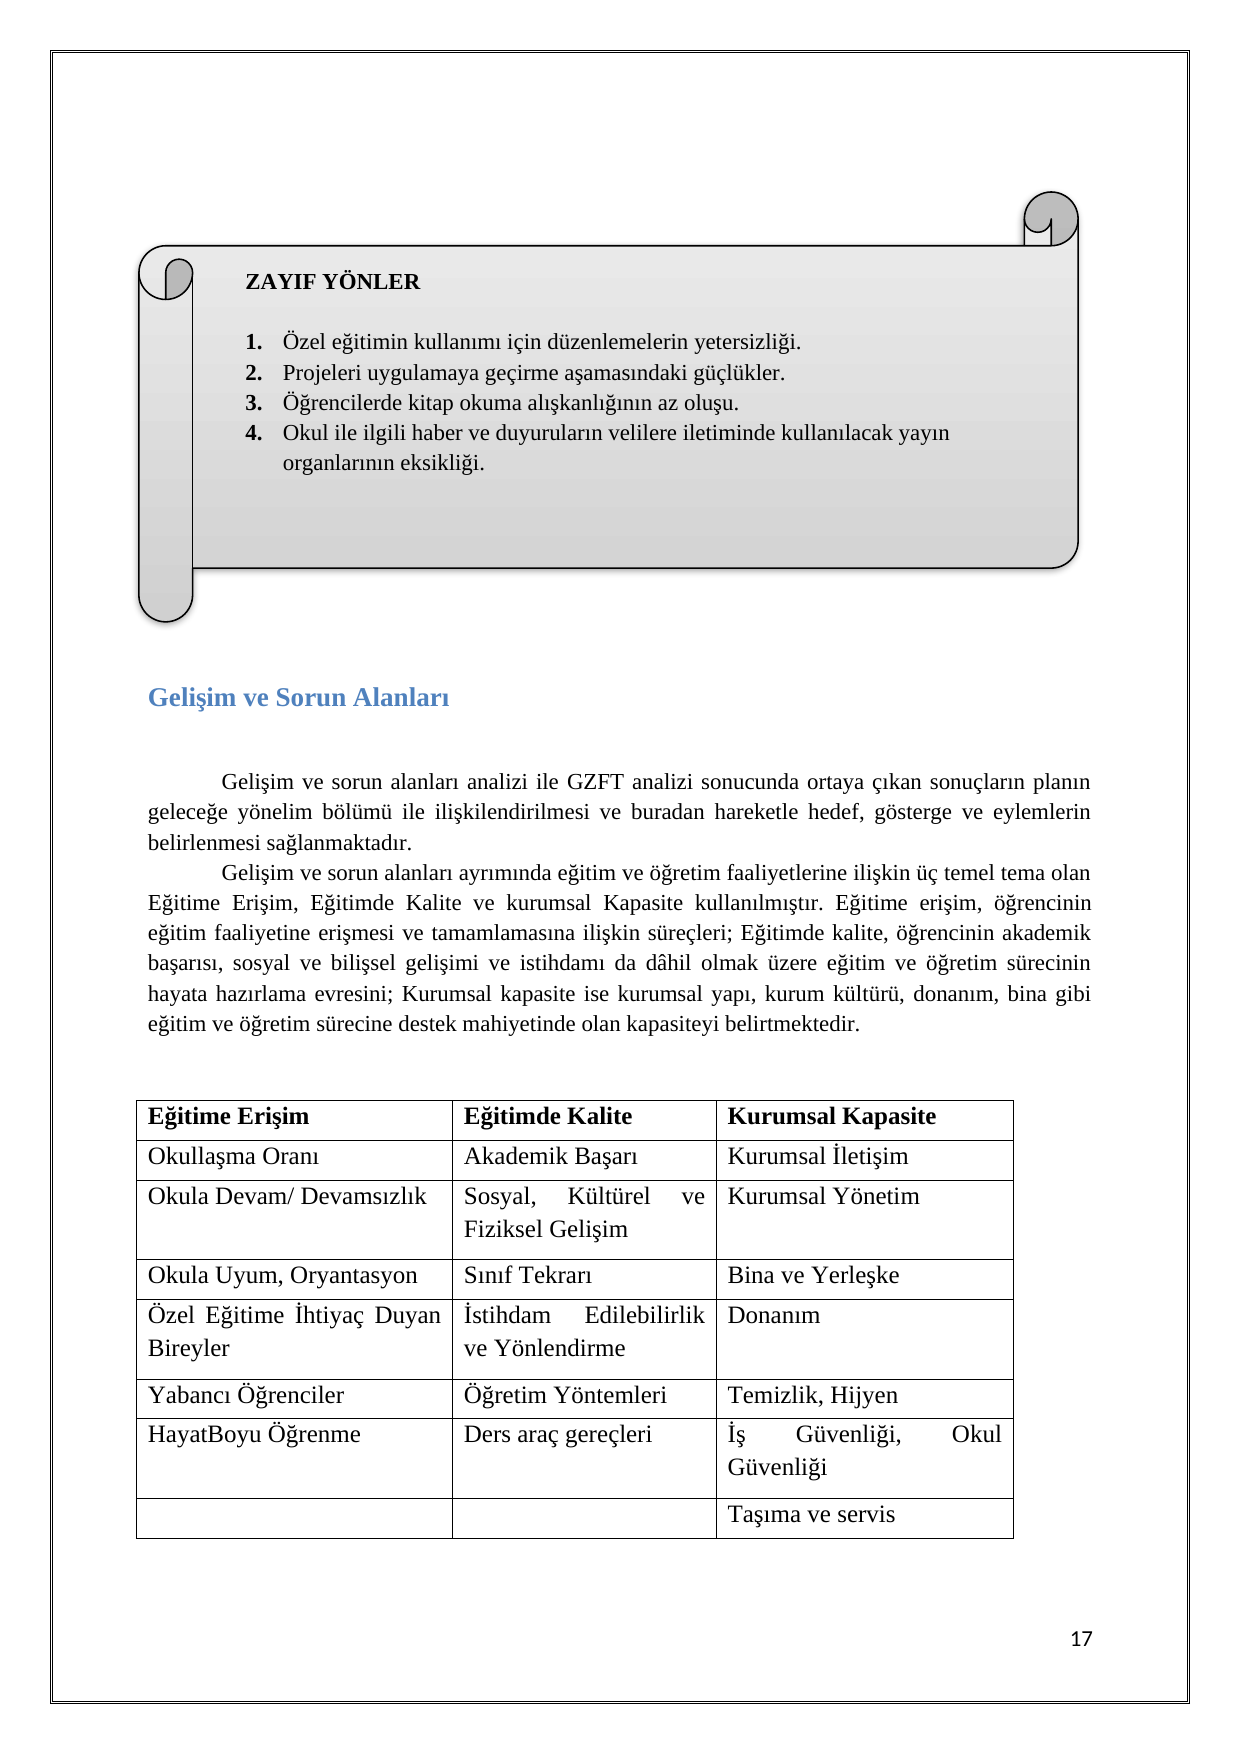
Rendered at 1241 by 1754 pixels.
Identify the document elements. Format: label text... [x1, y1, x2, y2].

table_cell Taşıma ve servis [717, 1499, 1013, 1538]
table_cell Bina ve Yerleşke [717, 1260, 1013, 1299]
table_cell Sınıf Tekrarı [453, 1260, 716, 1299]
text Gelişim ve sorun alanları ayrımında eğitim ve öğretim faaliyetlerine ilişkin üç temel tema olan Eğitime Erişim, Eğitimde Kalite ve kurumsal Kapasite kullanılmıştır. Eğitime erişim, öğrencinin eğitim faaliyetine erişmesi ve tamamlamasına ilişkin süreçleri; Eğitimde kalite, öğrencinin akademik başarısı, sosyal ve bilişsel gelişimi ve istihdamı da dâhil olmak üzere eğitim ve öğretim sürecinin hayata hazırlama evresini; Kurumsal kapasite ise kurumsal yapı, kurum kültürü, donanım, bina gibi eğitim ve öğretim sürecine destek mahiyetinde olan kapasiteyi belirtmektedir. [148, 859, 1093, 1036]
table_cell Temizlik, Hijyen [717, 1380, 1013, 1418]
table_cell Okullaşma Oranı [137, 1141, 452, 1180]
table_cell Akademik Başarı [453, 1141, 716, 1180]
table_cell Sosyal, Kültürel ve Fiziksel Gelişim [453, 1181, 716, 1259]
table_cell Donanım [717, 1300, 1013, 1379]
table_cell İş Güvenliği, Okul Güvenliği [717, 1419, 1013, 1498]
table_cell [453, 1499, 716, 1538]
table_cell Yabancı Öğrenciler [137, 1380, 452, 1418]
table_cell HayatBoyu Öğrenme [137, 1419, 452, 1498]
table_cell Ders araç gereçleri [453, 1419, 716, 1498]
table_cell İstihdam Edilebilirlik ve Yönlendirme [453, 1300, 716, 1379]
table_cell Okula Devam/ Devamsızlık [137, 1181, 452, 1259]
table_cell [137, 1499, 452, 1538]
table_header Kurumsal Kapasite [717, 1101, 1013, 1140]
text Gelişim ve Sorun Alanları [148, 681, 1093, 712]
table_cell Okula Uyum, Oryantasyon [137, 1260, 452, 1299]
table_header Eğitime Erişim [137, 1101, 452, 1140]
table_cell Özel Eğitime İhtiyaç Duyan Bireyler [137, 1300, 452, 1379]
table_header Eğitimde Kalite [453, 1101, 716, 1140]
text Gelişim ve sorun alanları analizi ile GZFT analizi sonucunda ortaya çıkan sonuçların planın geleceğe yönelim bölümü ile ilişkilendirilmesi ve buradan hareketle hedef, gösterge ve eylemlerin belirlenmesi sağlanmaktadır. [148, 768, 1093, 855]
table_cell Kurumsal İletişim [717, 1141, 1013, 1180]
table_cell Kurumsal Yönetim [717, 1181, 1013, 1259]
table_cell Öğretim Yöntemleri [453, 1380, 716, 1418]
